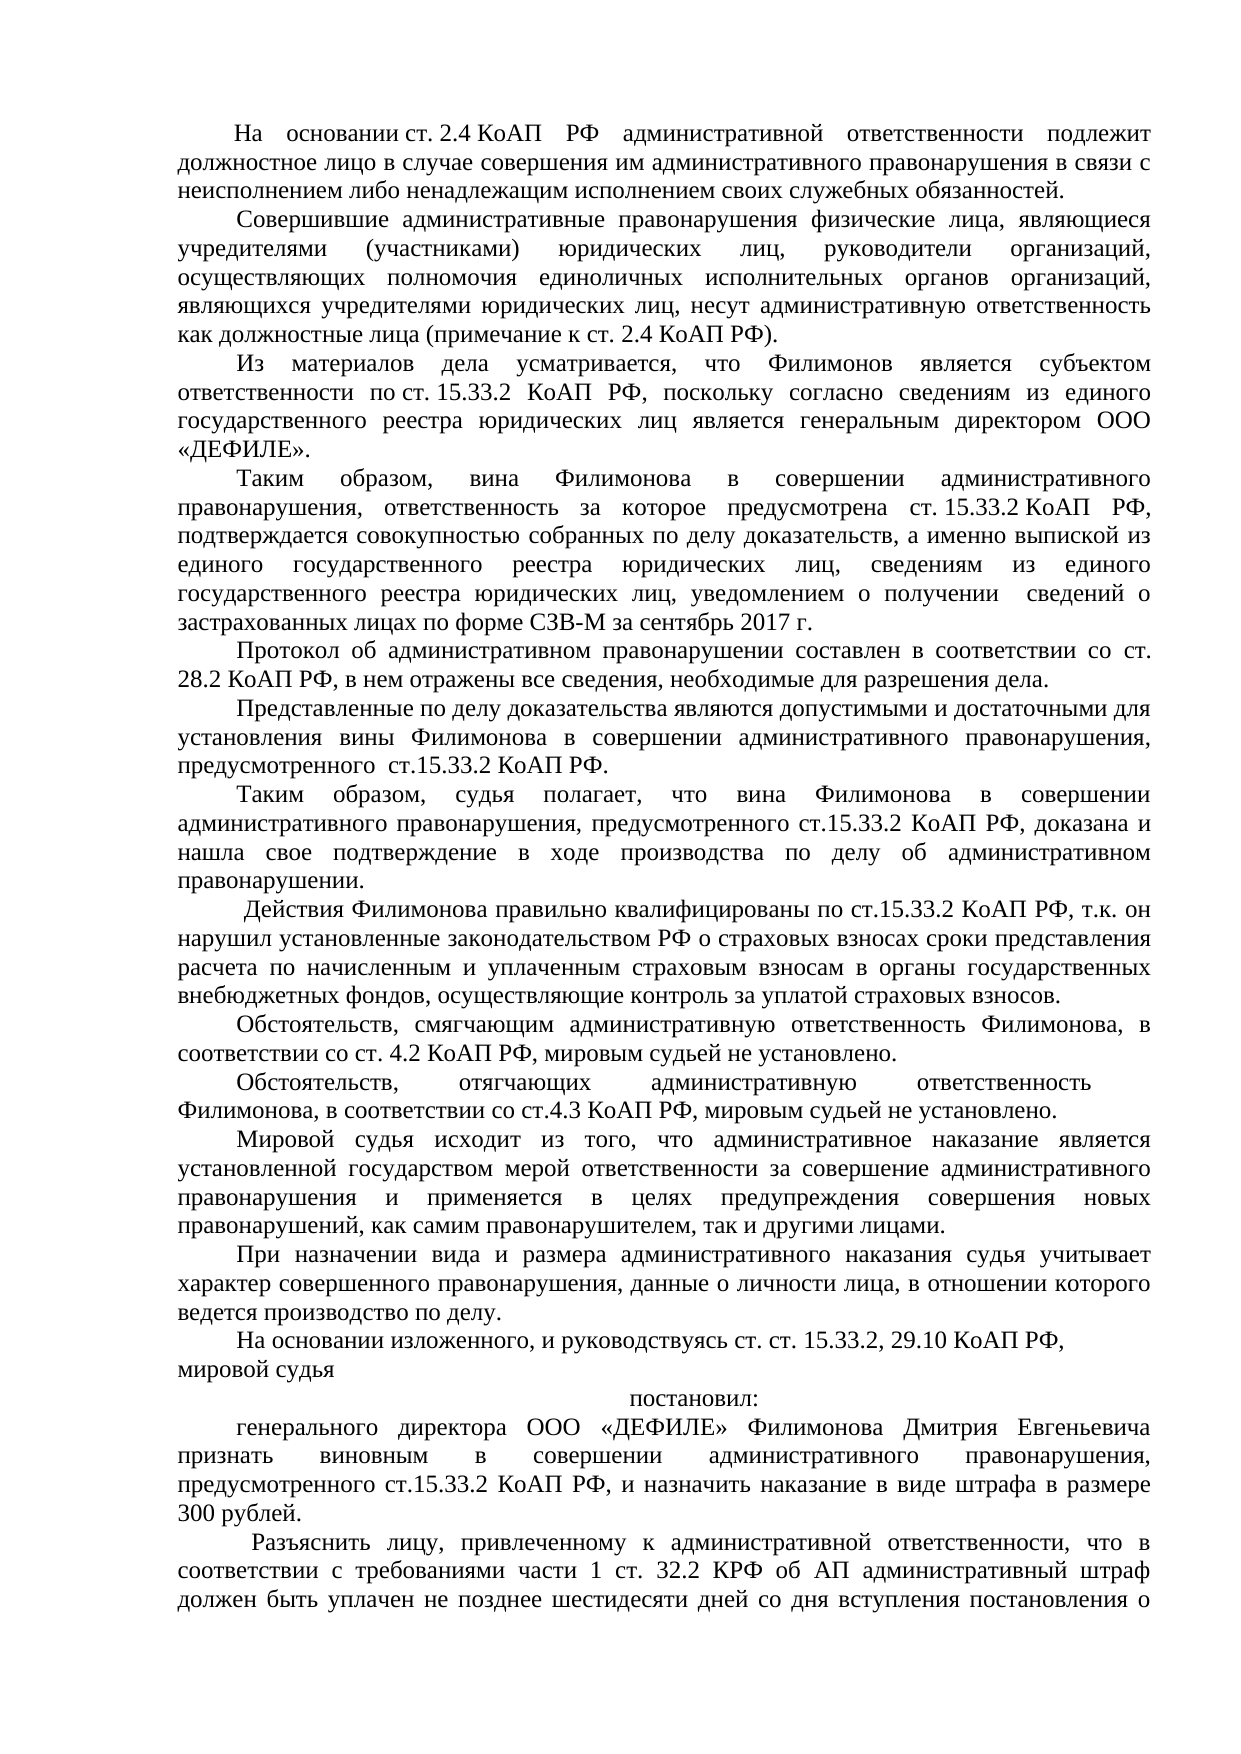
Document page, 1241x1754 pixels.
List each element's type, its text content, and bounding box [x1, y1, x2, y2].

text генерального директора ООО «ДЕФИЛЕ» Филимонова Дмитрия Евгеньевича признать виновным в совершении административного правонарушения, предусмотренного ст.15.33.2 КоАП РФ, и назначить наказание в виде штрафа в размере 300 рублей. [177, 1412, 1152, 1527]
text Действия Филимонова правильно квалифицированы по ст.15.33.2 КоАП РФ, т.к. он нарушил установленные законодательством РФ о страховых взносах сроки представления расчета по начисленным и уплаченным страховым взносам в органы государственных внебюджетных фондов, осуществляющие контроль за уплатой страховых взносов. [177, 894, 1152, 1009]
text постановил: [177, 1383, 1152, 1412]
text На основании ст. 2.4 КоАП РФ административной ответственности подлежит должностное лицо в случае совершения им административного правонарушения в связи с неисполнением либо ненадлежащим исполнением своих служебных обязанностей. [177, 118, 1152, 204]
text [177, 1527, 1152, 1613]
text На основании изложенного, и руководствуясь ст. ст. 15.33.2, 29.10 КоАП РФ, мировой судья [177, 1326, 1152, 1383]
text Из материалов дела усматривается, что Филимонов является субъектом ответственности по ст. 15.33.2 КоАП РФ, поскольку согласно сведениям из единого государственного реестра юридических лиц является генеральным директором ООО «ДЕФИЛЕ». [177, 348, 1152, 463]
text Совершившие административные правонарушения физические лица, являющиеся учредителями (участниками) юридических лиц, руководители организаций, осуществляющих полномочия единоличных исполнительных органов организаций, являющихся учредителями юридических лиц, несут административную ответственность как должностные лица (примечание к ст. 2.4 КоАП РФ). [177, 204, 1152, 348]
text Обстоятельств, отягчающих административную ответственность Филимонова, в соответствии со ст.4.3 КоАП РФ, мировым судьей не установлено. [177, 1067, 1152, 1124]
text Обстоятельств, смягчающим административную ответственность Филимонова, в соответствии со ст. 4.2 КоАП РФ, мировым судьей не установлено. [177, 1009, 1152, 1067]
text Протокол об административном правонарушении составлен в соответствии со ст. 28.2 КоАП РФ, в нем отражены все сведения, необходимые для разрешения дела. [177, 636, 1152, 693]
text При назначении вида и размера административного наказания судья учитывает характер совершенного правонарушения, данные о личности лица, в отношении которого ведется производство по делу. [177, 1239, 1152, 1326]
text Мировой судья исходит из того, что административное наказание является установленной государством мерой ответственности за совершение административного правонарушения и применяется в целях предупреждения совершения новых правонарушений, как самим правонарушителем, так и другими лицами. [177, 1124, 1152, 1239]
text Таким образом, судья полагает, что вина Филимонова в совершении административного правонарушения, предусмотренного ст.15.33.2 КоАП РФ, доказана и нашла свое подтверждение в ходе производства по делу об административном правонарушении. [177, 779, 1152, 894]
text Представленные по делу доказательства являются допустимыми и достаточными для установления вины Филимонова в совершении административного правонарушения, предусмотренного ст.15.33.2 КоАП РФ. [177, 693, 1152, 779]
text Таким образом, вина Филимонова в совершении административного правонарушения, ответственность за которое предусмотрена ст. 15.33.2 КоАП РФ, подтверждается совокупностью собранных по делу доказательств, а именно выпиской из единого государственного реестра юридических лиц, сведениям из единого государственного реестра юридических лиц, уведомлением о получении сведений о застрахованных лицах по форме СЗВ-М за сентябрь 2017 г. [177, 463, 1152, 636]
